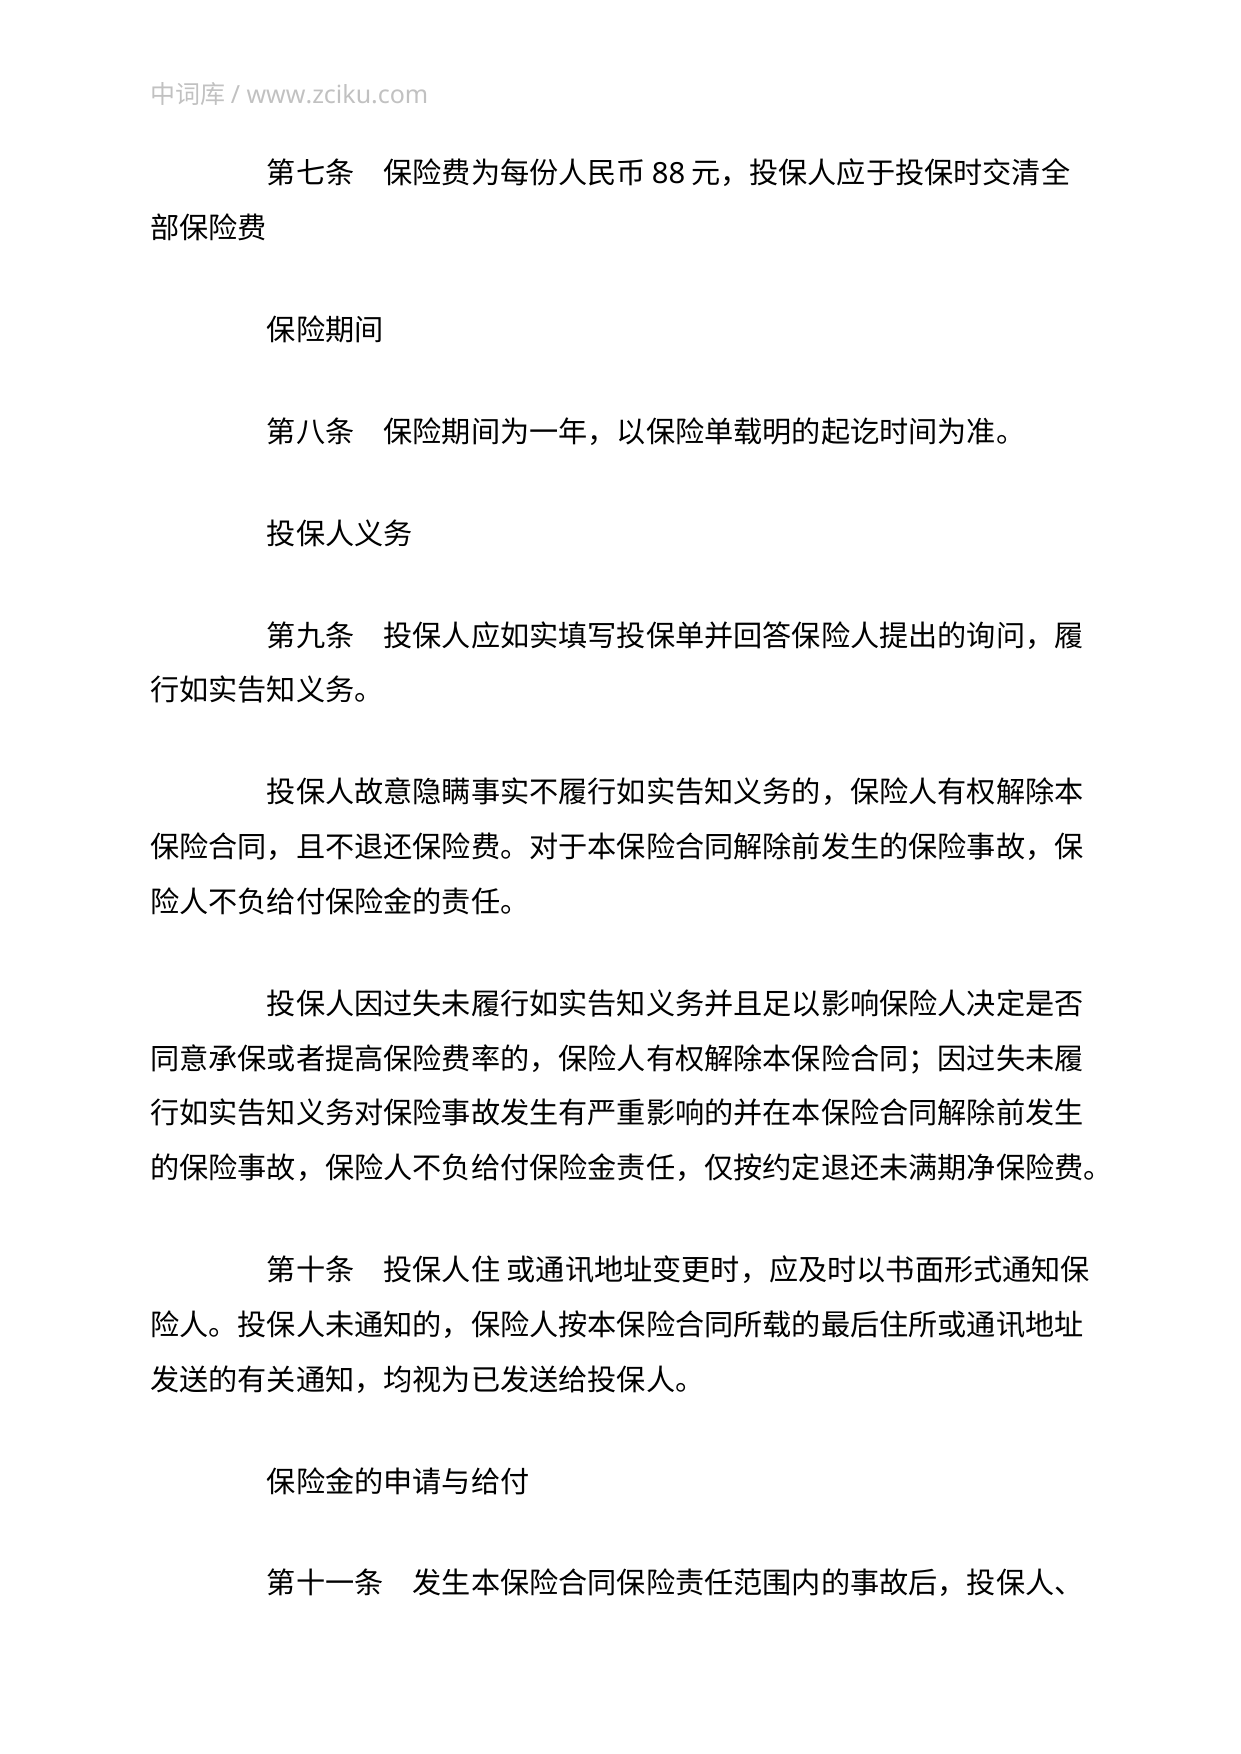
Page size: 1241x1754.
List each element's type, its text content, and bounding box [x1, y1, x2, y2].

text 第九条 投保人应如实填写投保单并回答保险人提出的询问，履行如实告知义务。 [150, 612, 1090, 709]
text 第十条 投保人住 或通讯地址变更时，应及时以书面形式通知保险人。投保人未通知的，保险人按本保险合同所载的最后住所或通讯地址发送的有关通知，均视为已发送给投保人。 [150, 1247, 1090, 1399]
text 第七条 保险费为每份人民币88元，投保人应于投保时交清全部保险费 [150, 150, 1090, 247]
text 第八条 保险期间为一年，以保险单载明的起讫时间为准。 [150, 408, 1090, 451]
text 保险期间 [150, 307, 1090, 349]
text 投保人因过失未履行如实告知义务并且足以影响保险人决定是否同意承保或者提高保险费率的，保险人有权解除本保险合同；因过失未履行如实告知义务对保险事故发生有严重影响的并在本保险合同解除前发生的保险事故，保险人不负给付保险金责任，仅按约定退还未满期净保险费。 [150, 980, 1090, 1187]
text 投保人故意隐瞒事实不履行如实告知义务的，保险人有权解除本保险合同，且不退还保险费。对于本保险合同解除前发生的保险事故，保险人不负给付保险金的责任。 [150, 769, 1090, 921]
text 投保人义务 [150, 510, 1090, 553]
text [150, 1560, 1090, 1602]
text 保险金的申请与给付 [150, 1458, 1090, 1501]
